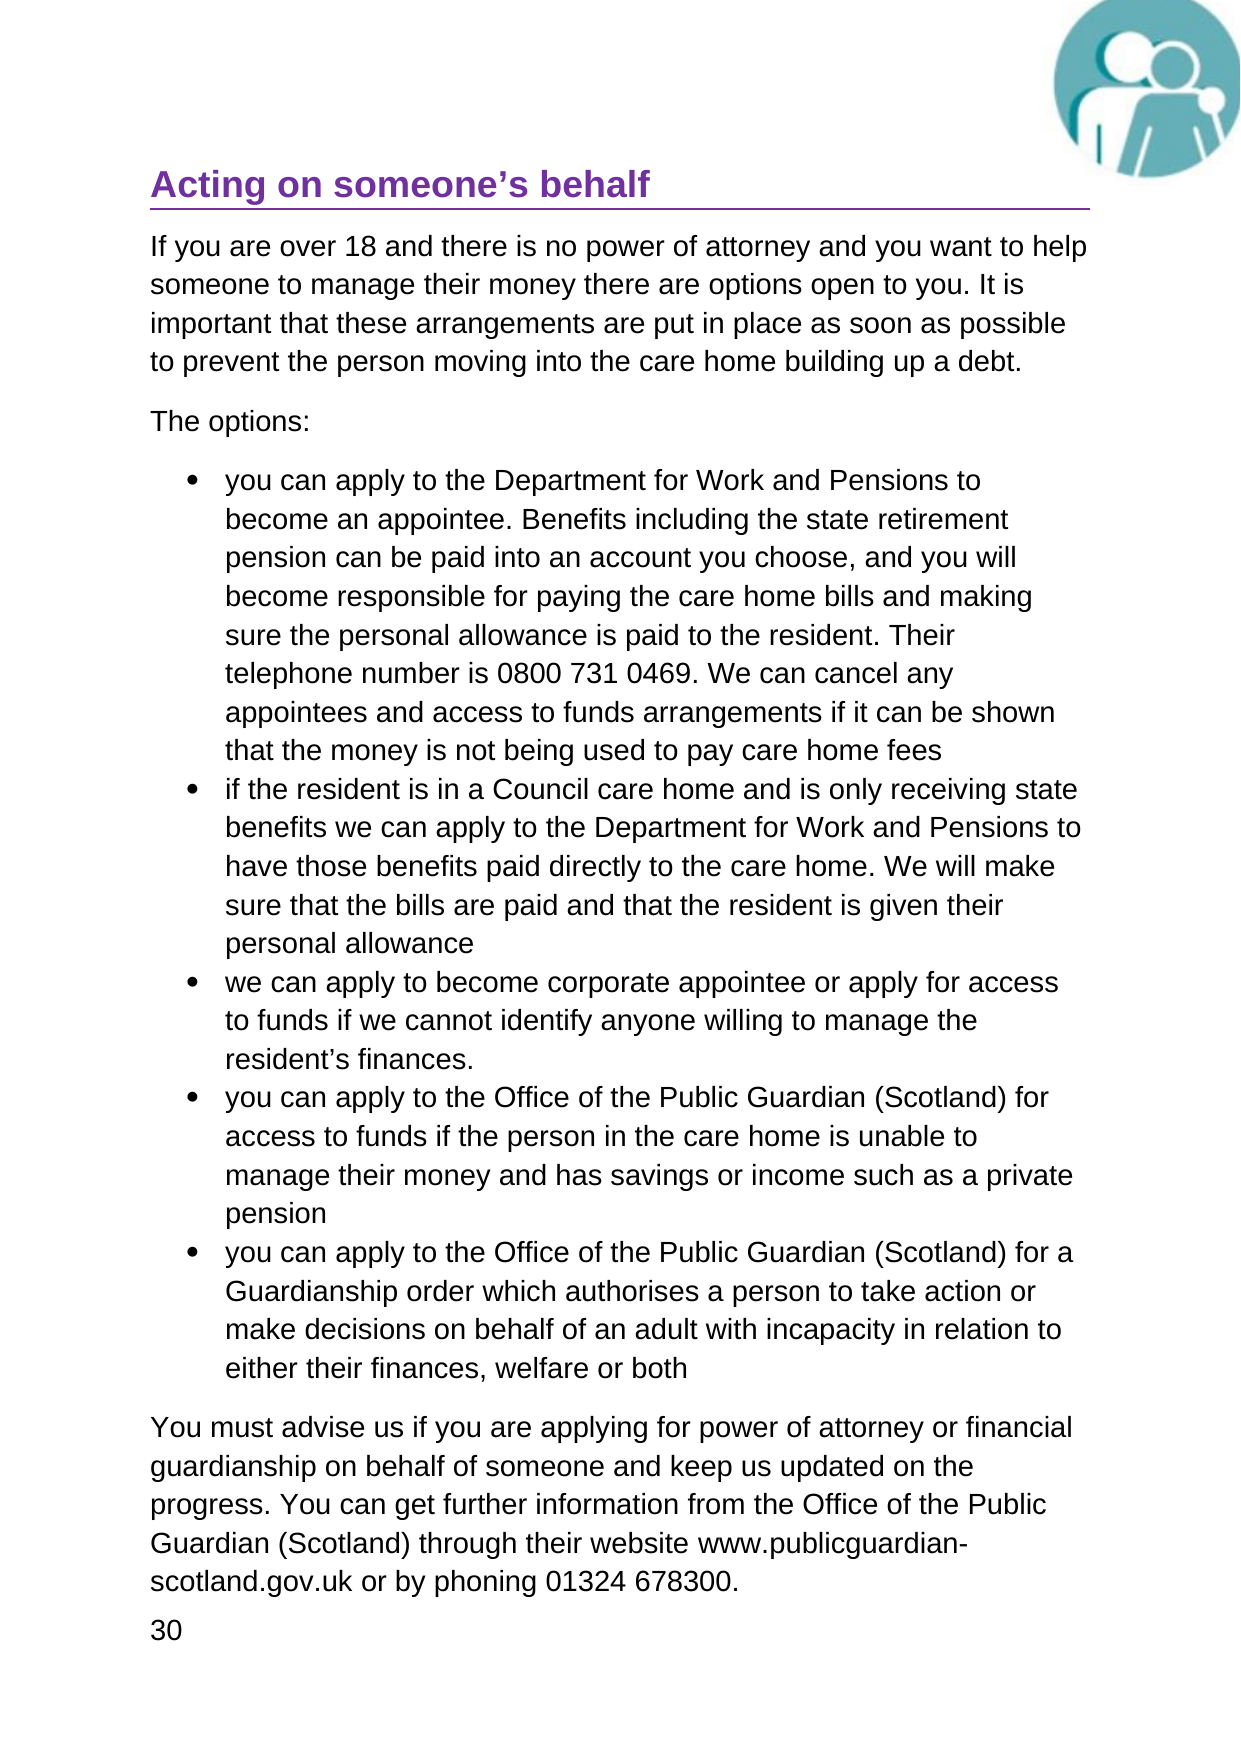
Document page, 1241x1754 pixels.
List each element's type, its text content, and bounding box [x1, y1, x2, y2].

list you can apply to the Office of the Public Guardian (Scotland) for access to funds if the person in the care home is unable to manage their money and has savings or income such as a private pension [187, 1080, 1090, 1230]
list you can apply to the Department for Work and Pensions to become an appointee. Benefits including the state retirement pension can be paid into an account you choose, and you will become responsible for paying the care home bills and making sure the personal allowance is paid to the resident. Their telephone number is 0800 731 0469. We can cancel any appointees and access to funds arrangements if it can be shown that the money is not being used to pay care home fees [187, 463, 1090, 767]
list if the resident is in a Council care home and is only receiving state benefits we can apply to the Department for Work and Pensions to have those benefits paid directly to the care home. We will make sure that the bills are paid and that the resident is given their personal allowance [187, 772, 1090, 959]
text The options: [150, 404, 1090, 437]
list we can apply to become corporate appointee or apply for access to funds if we cannot identify anyone willing to manage the resident’s finances. [187, 964, 1090, 1075]
picture [1040, 0, 1241, 186]
subtitle Acting on someone’s behalf [150, 162, 1090, 208]
list you can apply to the Office of the Public Guardian (Scotland) for a Guardianship order which authorises a person to take action or make decisions on behalf of an adult with incapacity in relation to either their finances, welfare or both [187, 1235, 1090, 1384]
text You must advise us if you are applying for power of attorney or financial guardianship on behalf of someone and keep us updated on the progress. You can get further information from the Office of the Public Guardian (Scotland) through their website www.publicguardian-scotland.gov.uk or by phoning 01324 678300. [150, 1410, 1090, 1598]
text If you are over 18 and there is no power of attorney and you want to help someone to manage their money there are options open to you. It is important that these arrangements are put in place as soon as possible to prevent the person moving into the care home building up a debt. [150, 229, 1090, 378]
